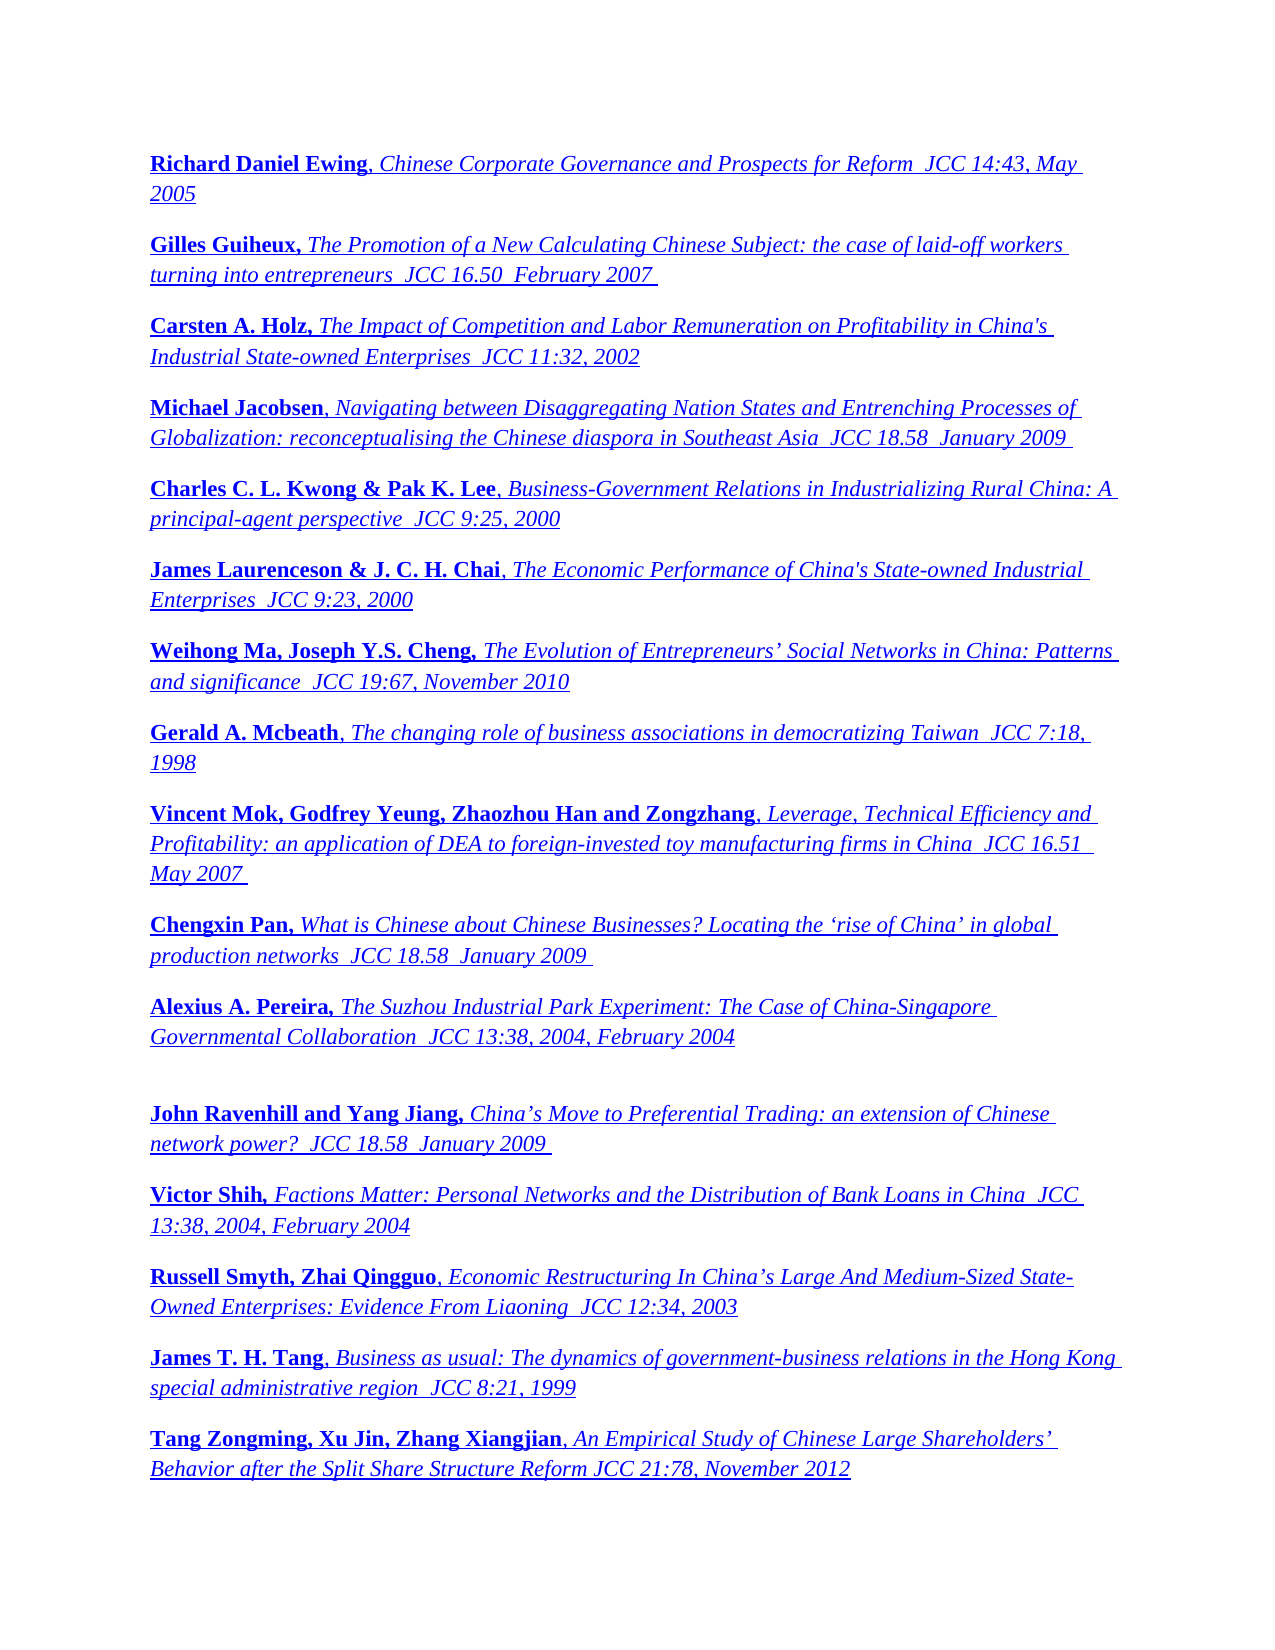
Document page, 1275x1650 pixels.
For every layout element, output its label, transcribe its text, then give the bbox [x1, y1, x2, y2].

text Alexius A. Pereira, The Suzhou Industrial Park Experiment: The Case of China-Singapore Governmental Collaboration JCC 13:38, 2004, February 2004 [150, 993, 1125, 1049]
text Gerald A. Mcbeath, The changing role of business associations in democratizing Taiwan JCC 7:18, 1998 [150, 719, 1125, 775]
text Russell Smyth, Zhai Qingguo, Economic Restructuring In China’s Large And Medium-Sized State-Owned Enterprises: Evidence From Liaoning JCC 12:34, 2003 [150, 1263, 1125, 1319]
text James T. H. Tang, Business as usual: The dynamics of government‐business relations in the Hong Kong special administrative region JCC 8:21, 1999 [150, 1344, 1125, 1401]
text Richard Daniel Ewing, Chinese Corporate Governance and Prospects for Reform JCC 14:43, May 2005 [150, 150, 1125, 207]
text Gilles Guiheux, The Promotion of a New Calculating Chinese Subject: the case of laid-off workers turning into entrepreneurs JCC 16.50 February 2007 [150, 231, 1125, 288]
text John Ravenhill and Yang Jiang, China’s Move to Preferential Trading: an extension of Chinese network power? JCC 18.58 January 2009 [150, 1100, 1125, 1157]
text Chengxin Pan, What is Chinese about Chinese Businesses? Locating the ‘rise of China’ in global production networks JCC 18.58 January 2009 [150, 911, 1125, 968]
text James Laurenceson & J. C. H. Chai, The Economic Performance of China's State-owned Industrial Enterprises JCC 9:23, 2000 [150, 556, 1125, 613]
text Weihong Ma, Joseph Y.S. Cheng, The Evolution of Entrepreneurs’ Social Networks in China: Patterns and significance JCC 19:67, November 2010 [150, 637, 1125, 694]
text Tang Zongming, Xu Jin, Zhang Xiangjian, An Empirical Study of Chinese Large Shareholders’ Behavior after the Split Share Structure Reform JCC 21:78, November 2012 [150, 1425, 1125, 1482]
text Charles C. L. Kwong & Pak K. Lee, Business‐Government Relations in Industrializing Rural China: A principal‐agent perspective JCC 9:25, 2000 [150, 475, 1125, 532]
text Michael Jacobsen, Navigating between Disaggregating Nation States and Entrenching Processes of Globalization: reconceptualising the Chinese diaspora in Southeast Asia JCC 18.58 January 2009 [150, 394, 1125, 450]
text Carsten A. Holz, The Impact of Competition and Labor Remuneration on Profitability in China's Industrial State-owned Enterprises JCC 11:32, 2002 [150, 312, 1125, 369]
text Victor Shih, Factions Matter: Personal Networks and the Distribution of Bank Loans in China JCC 13:38, 2004, February 2004 [150, 1182, 1125, 1238]
text Vincent Mok, Godfrey Yeung, Zhaozhou Han and Zongzhang, Leverage, Technical Efficiency and Profitability: an application of DEA to foreign-invested toy manufacturing firms in China JCC 16.51 May 2007 [150, 800, 1125, 887]
